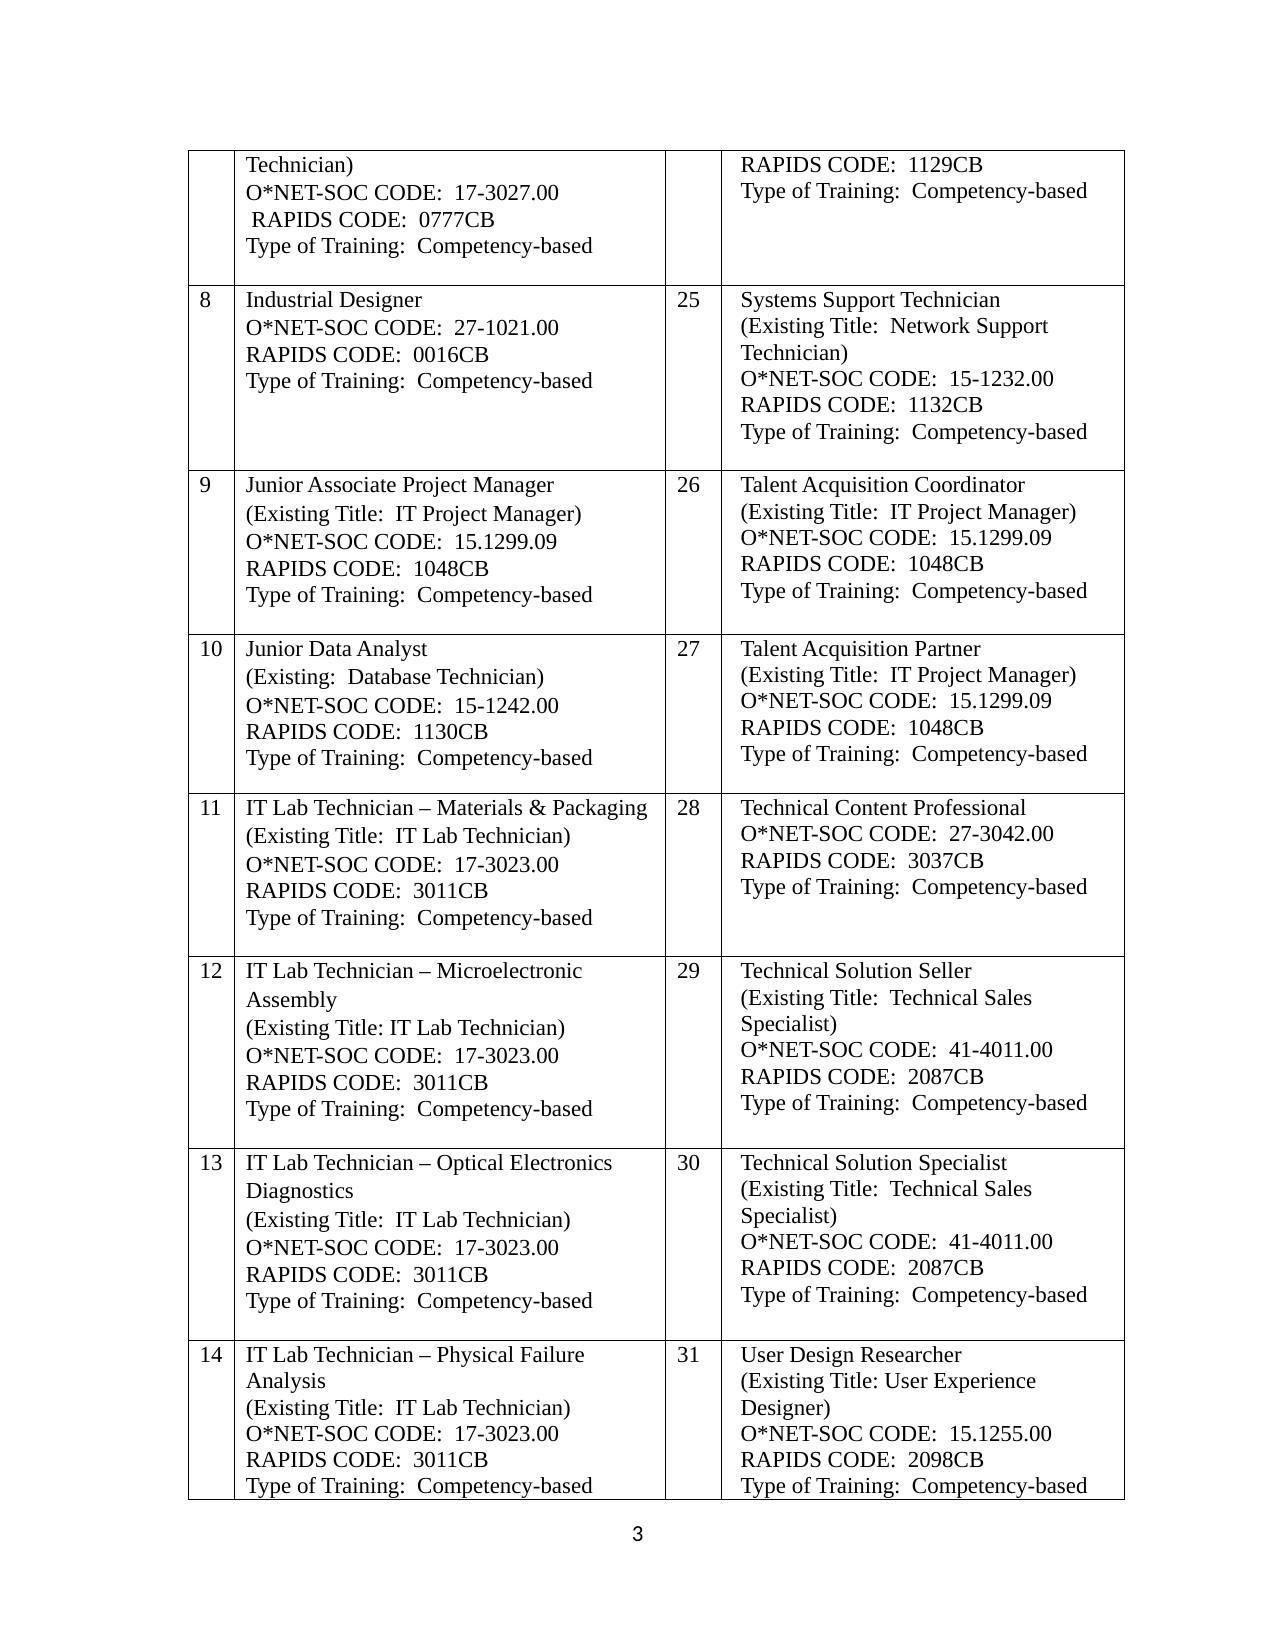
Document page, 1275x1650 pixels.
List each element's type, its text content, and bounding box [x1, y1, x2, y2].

table_cell 14 [189, 1341, 234, 1499]
table_cell 27 [666, 635, 721, 793]
table_cell IT Lab Technician – Materials & Packaging (Existing Title: IT Lab Technician) O*NET-SOC CODE: 17-3023.00 RAPIDS CODE: 3011CB Type of Training: Competency-based [235, 794, 665, 956]
table_cell 11 [189, 794, 234, 956]
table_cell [235, 1341, 665, 1499]
table_cell 30 [666, 1149, 721, 1340]
table_cell Systems Support Technician (Existing Title: Network Support Technician) O*NET-SOC CODE: 15-1232.00 RAPIDS CODE: 1132CB Type of Training: Competency-based [722, 286, 1124, 470]
table_cell 26 [666, 471, 721, 634]
table_cell Technical Solution Seller (Existing Title: Technical Sales Specialist) O*NET-SOC CODE: 41-4011.00 RAPIDS CODE: 2087CB Type of Training: Competency-based [722, 957, 1124, 1148]
table_cell 7 [189, 151, 234, 285]
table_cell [722, 1341, 1124, 1499]
table_cell IT Lab Technician – Optical Electronics Diagnostics (Existing Title: IT Lab Technician) O*NET-SOC CODE: 17-3023.00 RAPIDS CODE: 3011CB Type of Training: Competency-based [235, 1149, 665, 1340]
table_cell 25 [666, 286, 721, 470]
table_cell Talent Acquisition Coordinator (Existing Title: IT Project Manager) O*NET-SOC CODE: 15.1299.09 RAPIDS CODE: 1048CB Type of Training: Competency-based [722, 471, 1124, 634]
table_cell 10 [189, 635, 234, 793]
table_cell 12 [189, 957, 234, 1148]
table_cell 8 [189, 286, 234, 470]
table_cell Technical Solution Specialist (Existing Title: Technical Sales Specialist) O*NET-SOC CODE: 41-4011.00 RAPIDS CODE: 2087CB Type of Training: Competency-based [722, 1149, 1124, 1340]
table_cell 13 [189, 1149, 234, 1340]
table_cell 24 [666, 151, 721, 285]
table_cell 29 [666, 957, 721, 1148]
table_cell 31 [666, 1341, 721, 1499]
table_cell Talent Acquisition Partner (Existing Title: IT Project Manager) O*NET-SOC CODE: 15.1299.09 RAPIDS CODE: 1048CB Type of Training: Competency-based [722, 635, 1124, 793]
table_cell 9 [189, 471, 234, 634]
table_cell Junior Associate Project Manager (Existing Title: IT Project Manager) O*NET-SOC CODE: 15.1299.09 RAPIDS CODE: 1048CB Type of Training: Competency-based [235, 471, 665, 634]
table_cell Technical Content Professional O*NET-SOC CODE: 27-3042.00 RAPIDS CODE: 3037CB Type of Training: Competency-based [722, 794, 1124, 956]
table_cell 28 [666, 794, 721, 956]
table_cell Junior Data Analyst (Existing: Database Technician) O*NET-SOC CODE: 15-1242.00 RAPIDS CODE: 1130CB Type of Training: Competency-based [235, 635, 665, 793]
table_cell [235, 151, 665, 285]
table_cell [722, 151, 1124, 285]
table_cell Industrial Designer O*NET-SOC CODE: 27-1021.00 RAPIDS CODE: 0016CB Type of Training: Competency-based [235, 286, 665, 470]
table_cell IT Lab Technician – Microelectronic Assembly (Existing Title: IT Lab Technician) O*NET-SOC CODE: 17-3023.00 RAPIDS CODE: 3011CB Type of Training: Competency-based [235, 957, 665, 1148]
